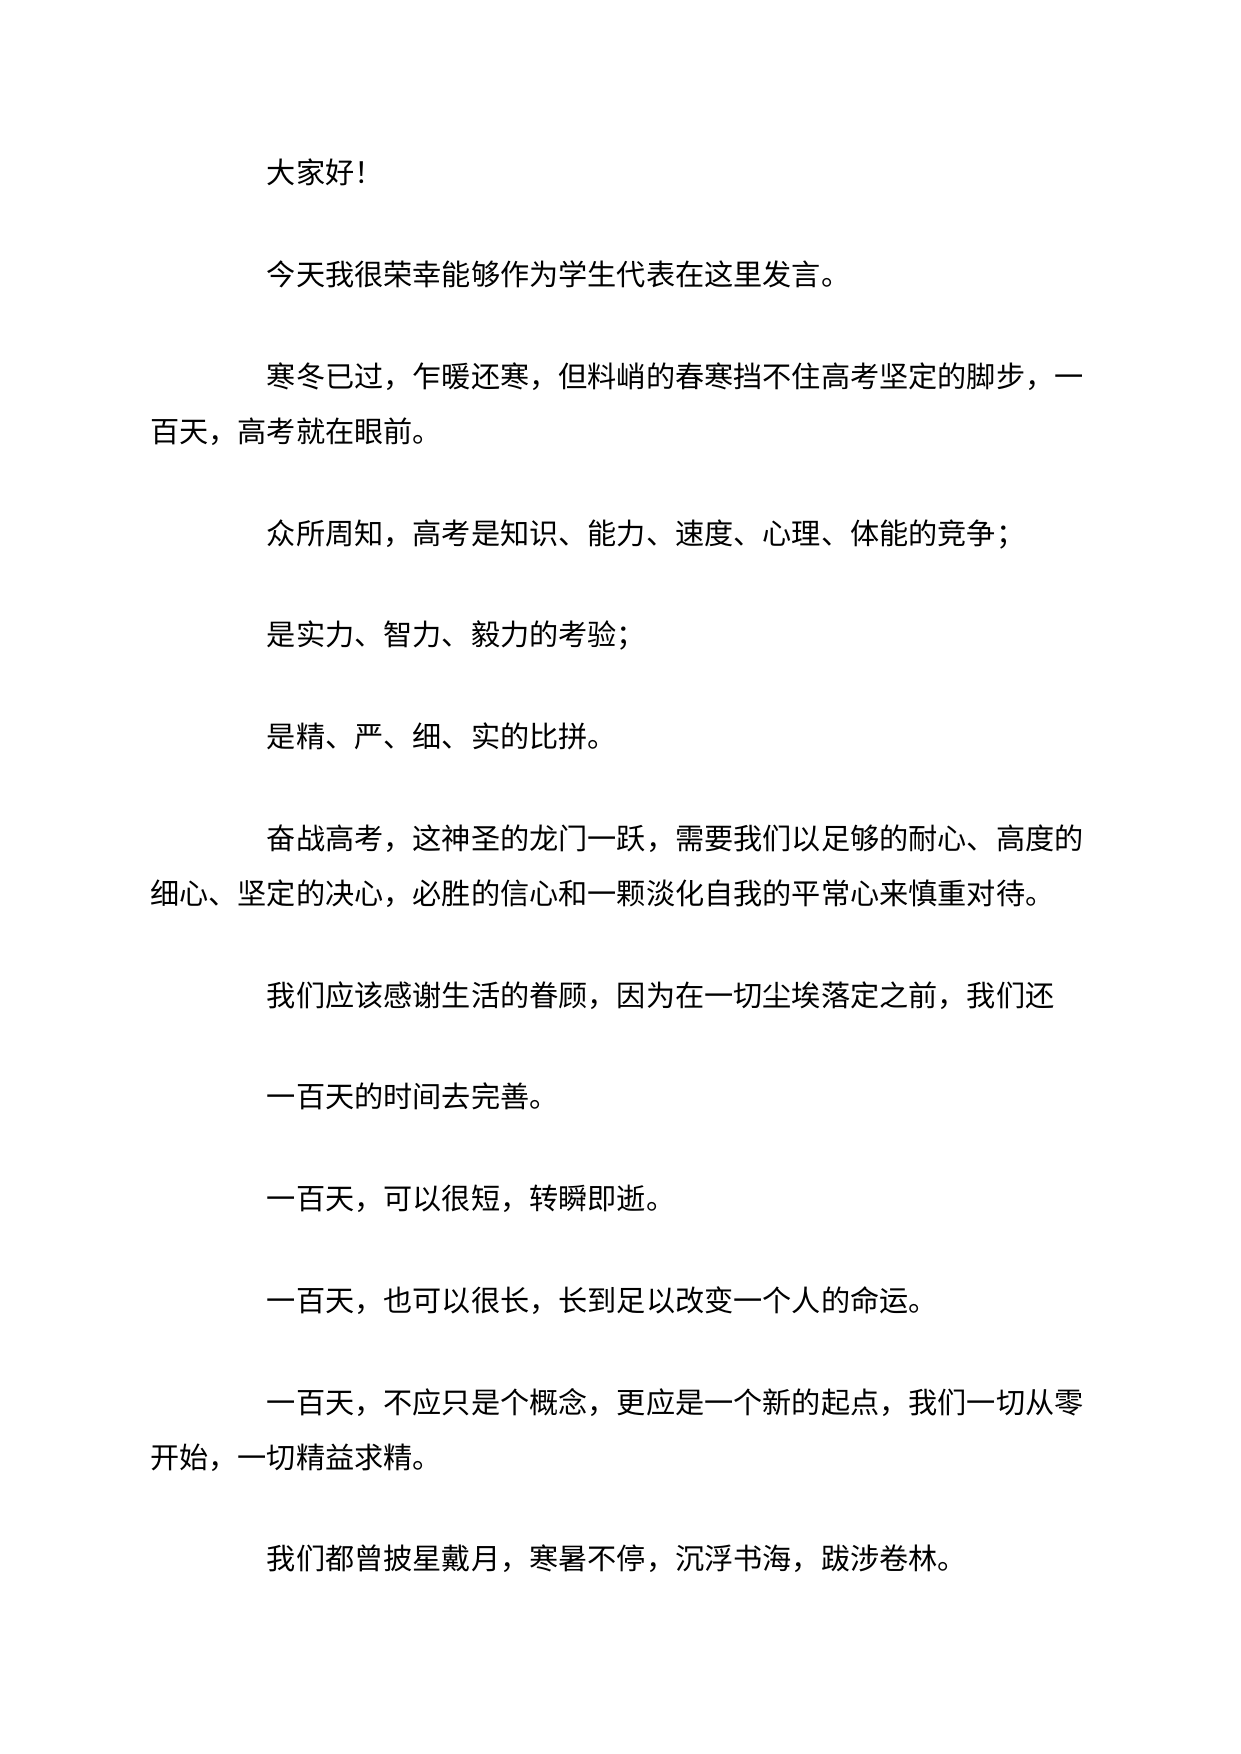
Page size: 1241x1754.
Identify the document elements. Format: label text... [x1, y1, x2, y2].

text 一百天，也可以很长，长到足以改变一个人的命运。 [150, 1277, 1090, 1320]
text 一百天，不应只是个概念，更应是一个新的起点，我们一切从零开始，一切精益求精。 [150, 1379, 1090, 1476]
text 大家好！ [150, 150, 1090, 192]
text 我们都曾披星戴月，寒暑不停，沉浮书海，跋涉卷林。 [150, 1536, 1090, 1578]
text 众所周知，高考是知识、能力、速度、心理、体能的竞争； [150, 510, 1090, 552]
text 今天我很荣幸能够作为学生代表在这里发言。 [150, 252, 1090, 294]
text 奋战高考，这神圣的龙门一跃，需要我们以足够的耐心、高度的细心、坚定的决心，必胜的信心和一颗淡化自我的平常心来慎重对待。 [150, 816, 1090, 913]
text 是精、严、细、实的比拼。 [150, 714, 1090, 756]
text 一百天的时间去完善。 [150, 1074, 1090, 1116]
text 是实力、智力、毅力的考验； [150, 612, 1090, 654]
text 寒冬已过，乍暖还寒，但料峭的春寒挡不住高考坚定的脚步，一百天，高考就在眼前。 [150, 353, 1090, 451]
text 一百天，可以很短，转瞬即逝。 [150, 1176, 1090, 1218]
text 我们应该感谢生活的眷顾，因为在一切尘埃落定之前，我们还 [150, 972, 1090, 1014]
